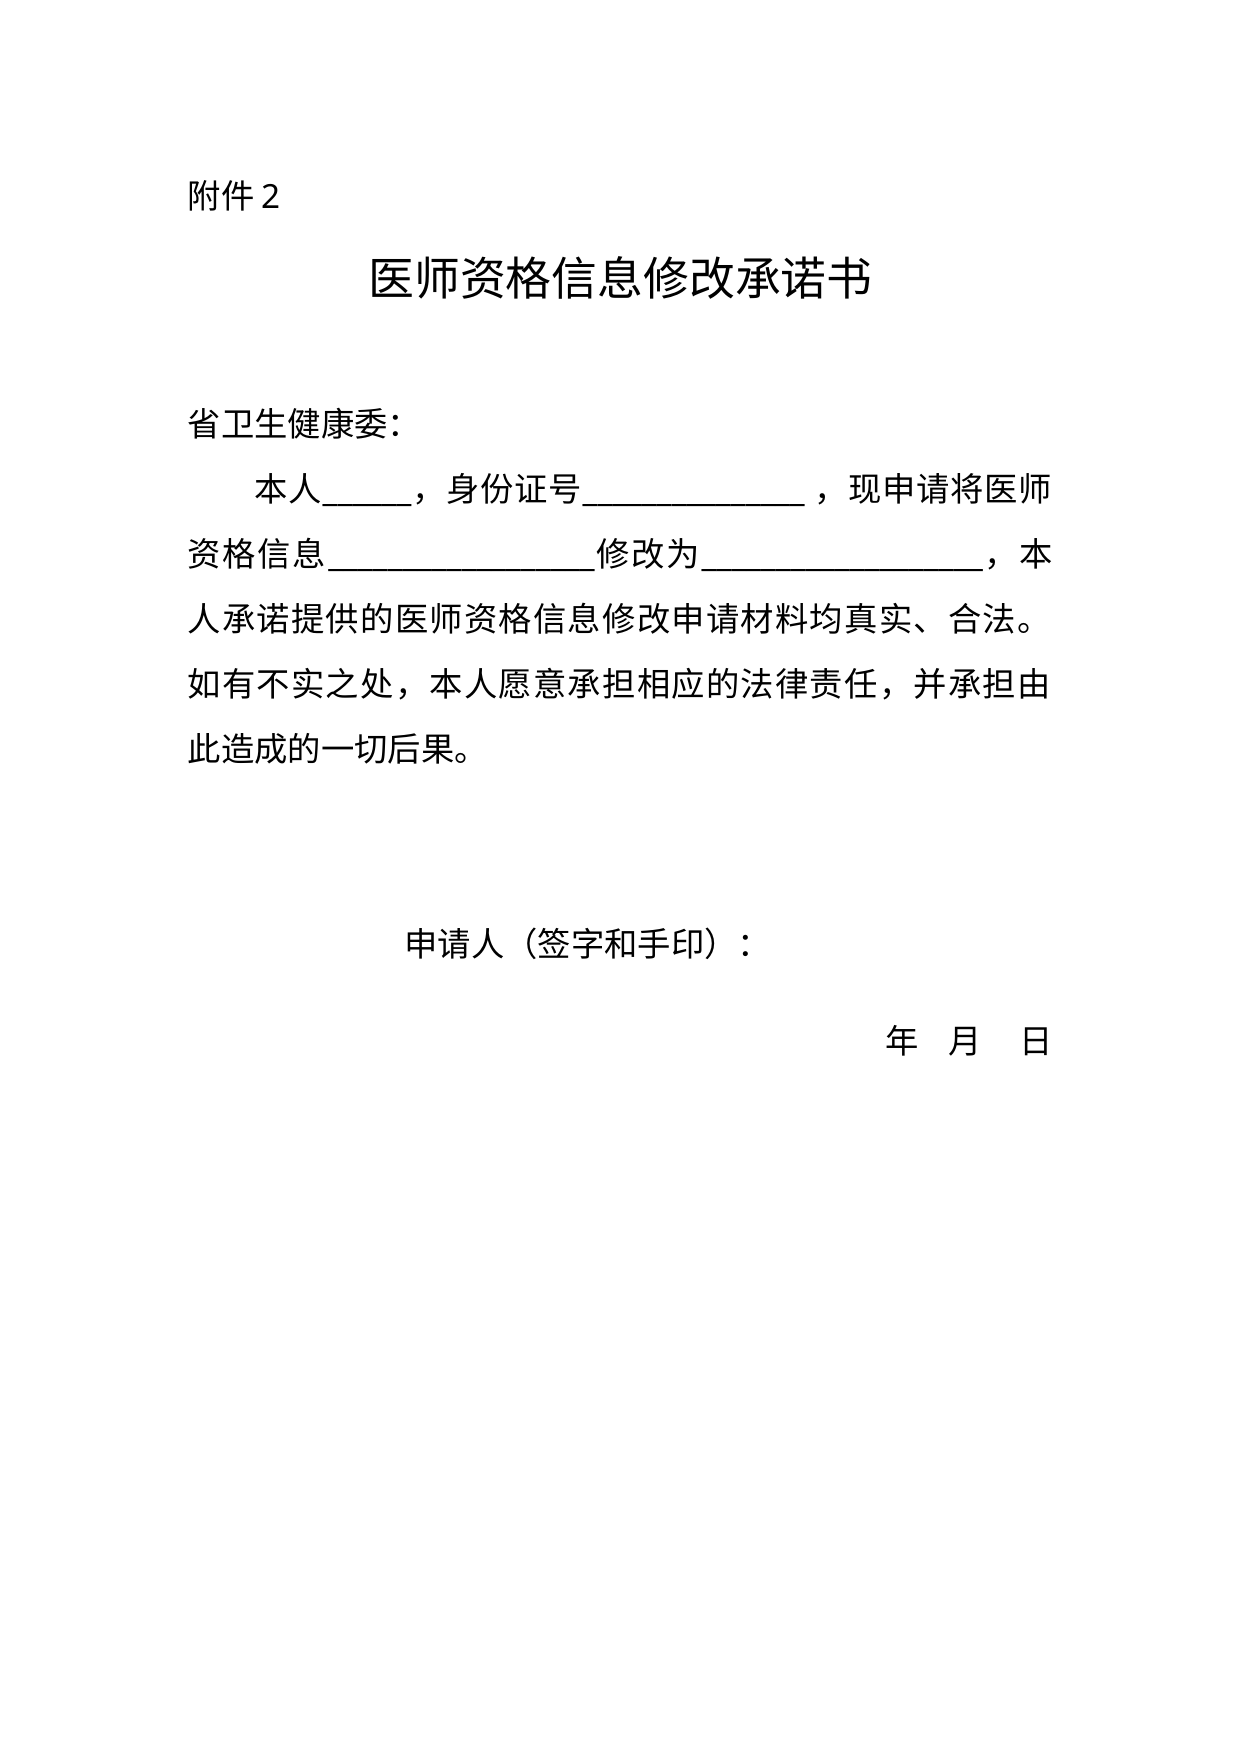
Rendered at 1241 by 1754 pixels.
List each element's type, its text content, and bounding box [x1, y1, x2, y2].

text 年 月 日 [187, 1007, 1053, 1072]
text 申请人（签字和手印）： [187, 909, 1053, 974]
text 本人______，身份证号_______________ ，现申请将医师资格信息__________________修改为___________________，本人承诺提供的医师资格信息修改申请材料均真实、合法。如有不实之处，本人愿意承担相应的法律责任，并承担由此造成的一切后果。 [187, 454, 1053, 779]
text 附件2 [187, 162, 1053, 227]
text 医师资格信息修改承诺书 [187, 227, 1053, 324]
text 省卫生健康委： [187, 389, 1053, 454]
